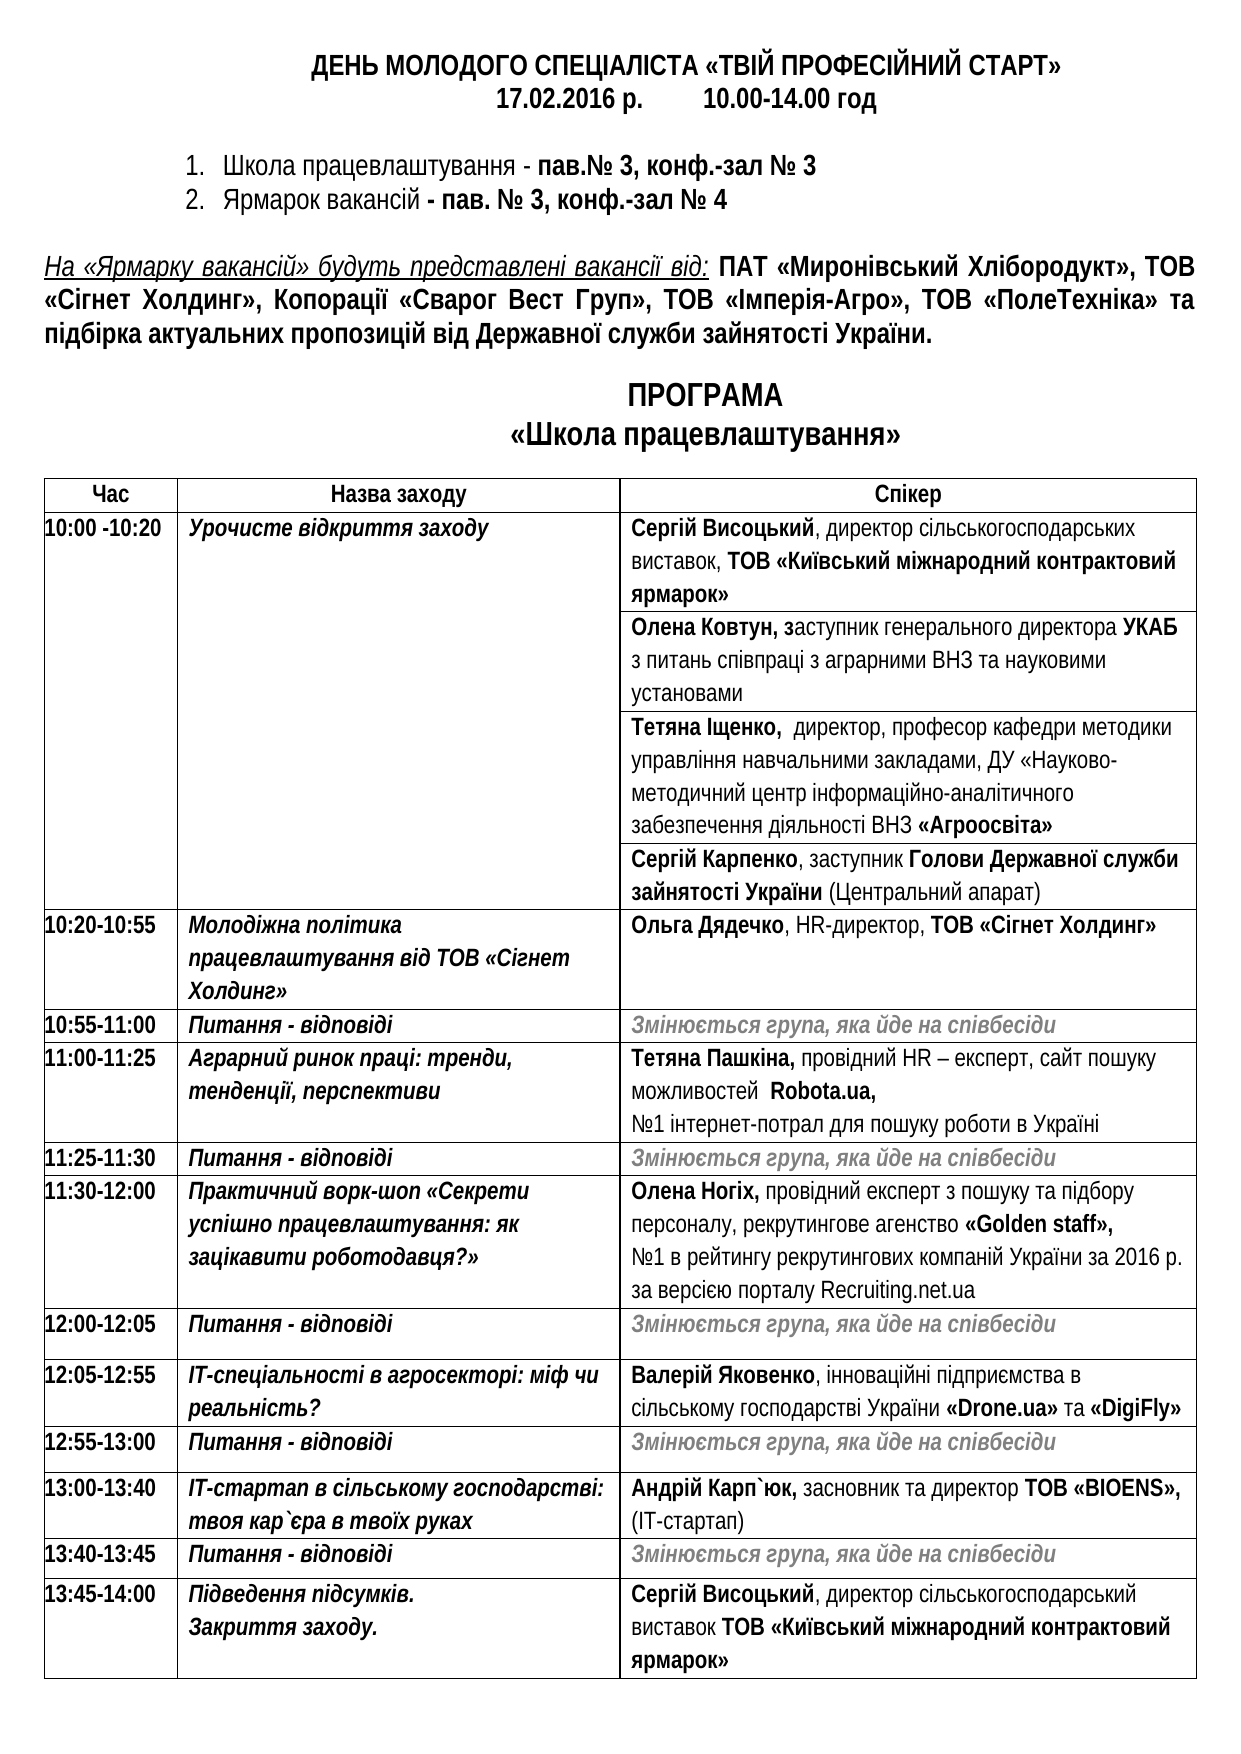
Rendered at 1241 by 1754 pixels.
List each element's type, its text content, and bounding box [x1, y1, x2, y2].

table_cell 13:40-13:45 [45, 1539, 177, 1578]
table_header Час [45, 479, 177, 512]
table_cell Тетяна Іщенко, директор, професор кафедри методики управління навчальними закладами, ДУ «Науково-методичний центр інформаційно-аналітичного забезпечення діяльності ВНЗ «Агроосвіта» [621, 712, 1196, 843]
text На «Ярмарку вакансій» будуть представлені вакансії від: ПАТ «Миронівський Хлібородукт», ТОВ «Сігнет Холдинг», Копорації «Сварог Вест Груп», ТОВ «Імперія-Агро», ТОВ «ПолеТехніка» та підбірка актуальних пропозицій від Державної служби зайнятості України. [44, 249, 1196, 349]
table_cell Олена Ковтун, заступник генерального директора УКАБ з питань співпраці з аграрними ВНЗ та науковими установами [621, 612, 1196, 711]
table_cell 12:00-12:05 [45, 1309, 177, 1359]
text ПРОГРАМА [185, 376, 1226, 414]
table_cell 11:25-11:30 [45, 1143, 177, 1175]
table_cell Валерій Яковенко, інноваційні підприємства в сільському господарстві України «Drone.ua» та «DigiFly» [621, 1360, 1196, 1426]
table_cell Питання - відповіді [178, 1539, 619, 1578]
table_cell 12:05-12:55 [45, 1360, 177, 1426]
table_cell Підведення підсумків. Закриття заходу. [178, 1579, 619, 1677]
table_cell Ольга Дядечко, HR-директор, ТОВ «Сігнет Холдинг» [621, 910, 1196, 1009]
table_cell Тетяна Пашкіна, провідний HR – експерт, сайт пошуку можливостей Robota.ua, №1 інтернет-потрал для пошуку роботи в Україні [621, 1043, 1196, 1142]
table_cell Молодіжна політика працевлаштування від ТОВ «Сігнет Холдинг» [178, 910, 619, 1009]
table_cell Змінюється група, яка йде на співбесіди [621, 1427, 1196, 1472]
table_header Назва заходу [178, 479, 619, 512]
text 17.02.2016 р. 10.00-14.00 год [148, 82, 1226, 115]
table_header Спікер [621, 479, 1196, 512]
text «Школа працевлаштування» [185, 414, 1226, 452]
table_cell Практичний ворк-шоп «Секрети успішно працевлаштування: як зацікавити роботодавця?» [178, 1176, 619, 1307]
table_cell ІТ-стартап в сільському господарстві: твоя кар`єра в твоїх руках [178, 1473, 619, 1538]
table_cell Змінюється група, яка йде на співбесіди [621, 1539, 1196, 1578]
table_cell Сергій Висоцький, директор сільськогосподарський виставок ТОВ «Київський міжнародний контрактовий ярмарок» [621, 1579, 1196, 1677]
table_cell Урочисте відкриття заходу [178, 513, 619, 909]
table_cell Змінюється група, яка йде на співбесіди [621, 1010, 1196, 1042]
table_cell 12:55-13:00 [45, 1427, 177, 1472]
table_cell Змінюється група, яка йде на співбесіди [621, 1309, 1196, 1359]
table_cell 10:20-10:55 [45, 910, 177, 1009]
table_cell Сергій Карпенко, заступник Голови Державної служби зайнятості України (Центральний апарат) [621, 844, 1196, 909]
table_cell Змінюється група, яка йде на співбесіди [621, 1143, 1196, 1175]
table_cell Сергій Висоцький, директор сільськогосподарських виставок, ТОВ «Київський міжнародний контрактовий ярмарок» [621, 513, 1196, 611]
list Ярмарок вакансій - пав. № 3, конф.-зал № 4 [185, 182, 1226, 215]
table_cell 11:30-12:00 [45, 1176, 177, 1307]
table_cell 10:00 -10:20 [45, 513, 177, 909]
text ДЕНЬ МОЛОДОГО СПЕЦІАЛІСТА «ТВІЙ ПРОФЕСІЙНИЙ СТАРТ» [148, 48, 1226, 82]
table_cell Олена Ногіх, провідний експерт з пошуку та підбору персоналу, рекрутингове агенство «Golden staff», №1 в рейтингу рекрутингових компаній України за 2016 р. за версією порталу Recruiting.net.ua [621, 1176, 1196, 1307]
table_cell Аграрний ринок праці: тренди, тенденції, перспективи [178, 1043, 619, 1142]
list Школа працевлаштування - пав.№ 3, конф.-зал № 3 [185, 148, 1226, 182]
table_cell Питання - відповіді [178, 1427, 619, 1472]
table_cell Питання - відповіді [178, 1309, 619, 1359]
table_cell Питання - відповіді [178, 1143, 619, 1175]
table_cell 13:45-14:00 [45, 1579, 177, 1677]
table_cell Андрій Карп`юк, засновник та директор ТОВ «BIOENS», (ІТ-стартап) [621, 1473, 1196, 1538]
table_cell 10:55-11:00 [45, 1010, 177, 1042]
table_cell Питання - відповіді [178, 1010, 619, 1042]
table_cell ІТ-спеціальності в агросекторі: міф чи реальність? [178, 1360, 619, 1426]
table_cell 11:00-11:25 [45, 1043, 177, 1142]
table_cell 13:00-13:40 [45, 1473, 177, 1538]
